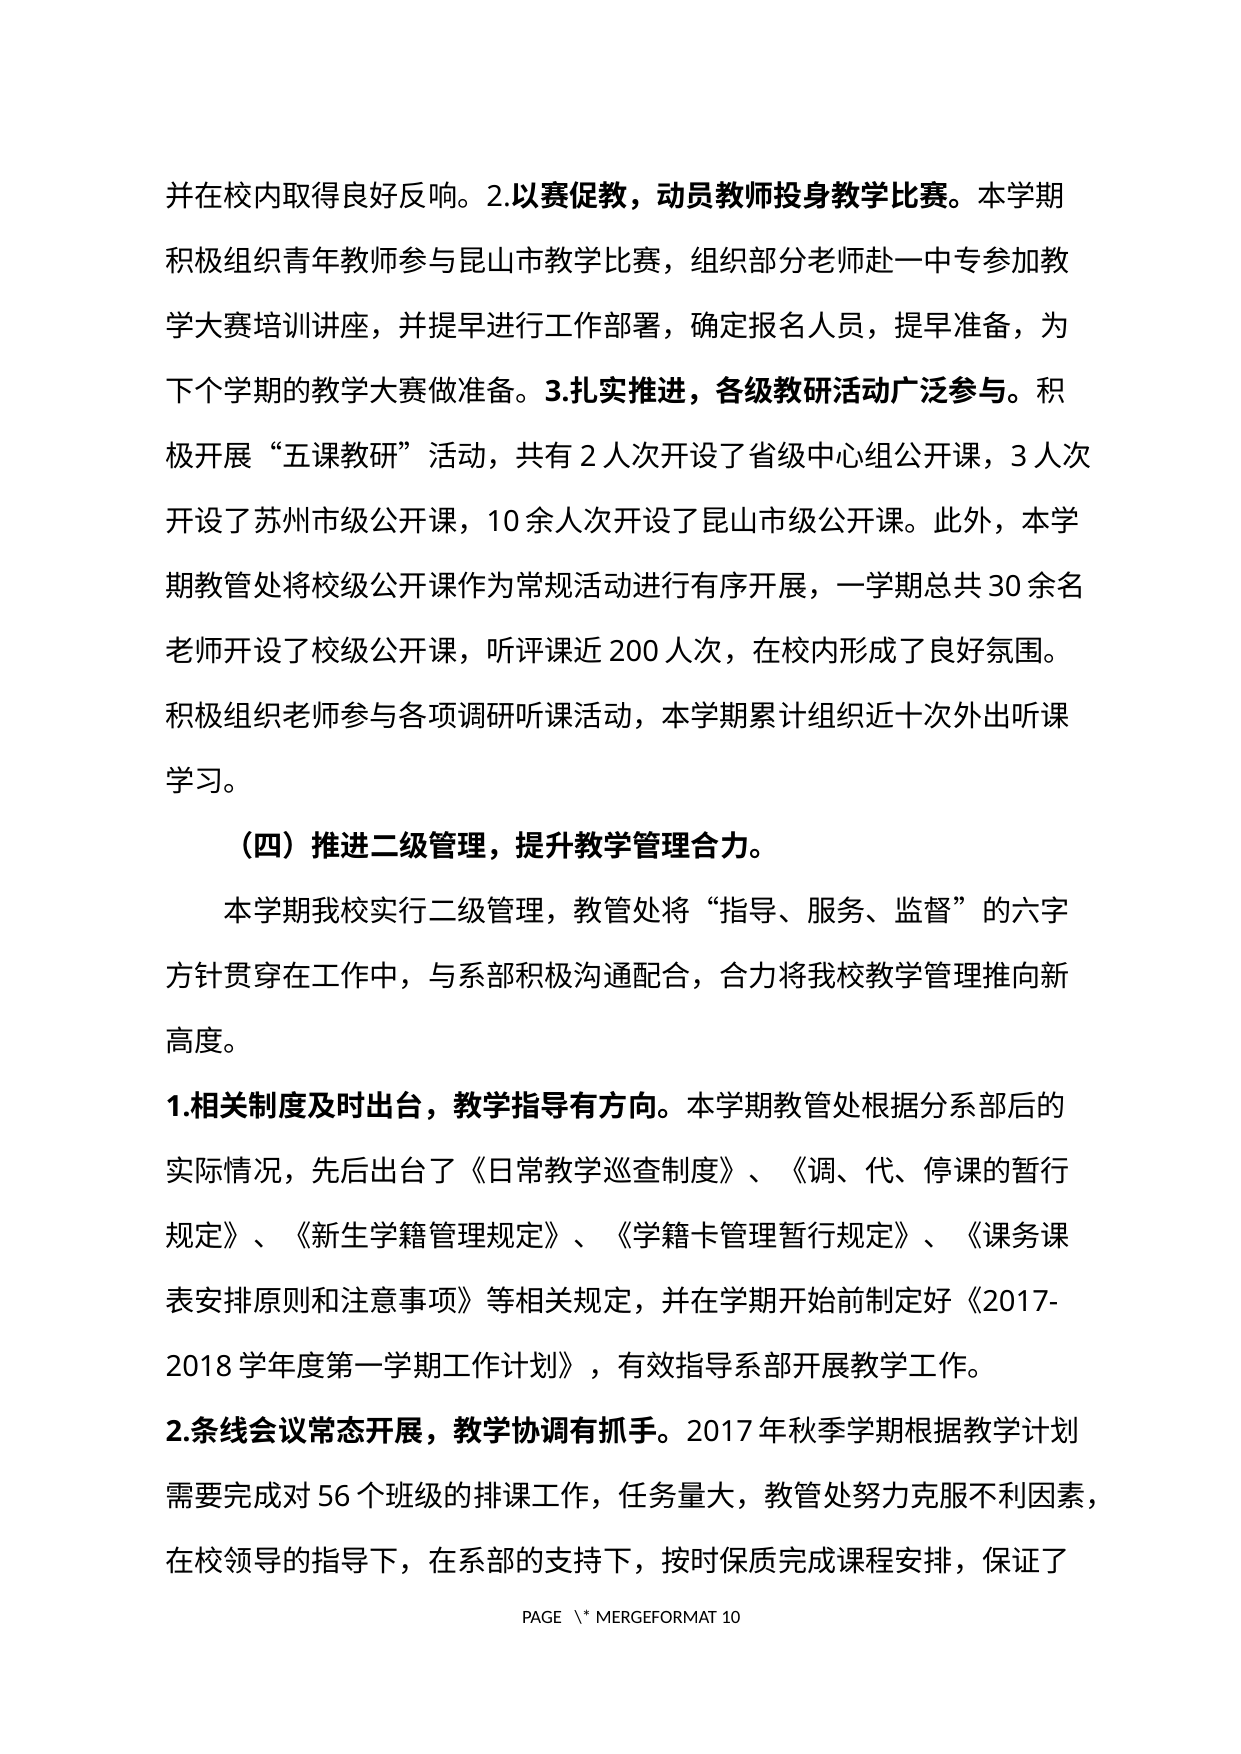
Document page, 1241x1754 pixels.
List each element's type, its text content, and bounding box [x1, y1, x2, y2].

text （四）推进二级管理，提升教学管理合力。 [165, 811, 1093, 876]
text 1.相关制度及时出台，教学指导有方向。本学期教管处根据分系部后的实际情况，先后出台了《日常教学巡查制度》、《调、代、停课的暂行规定》、《新生学籍管理规定》、《学籍卡管理暂行规定》、《课务课表安排原则和注意事项》等相关规定，并在学期开始前制定好《2017-2018学年度第一学期工作计划》，有效指导系部开展教学工作。 [165, 1071, 1093, 1396]
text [165, 161, 1093, 811]
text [165, 1396, 1093, 1591]
text 本学期我校实行二级管理，教管处将“指导、服务、监督”的六字方针贯穿在工作中，与系部积极沟通配合，合力将我校教学管理推向新高度。 [165, 876, 1093, 1071]
